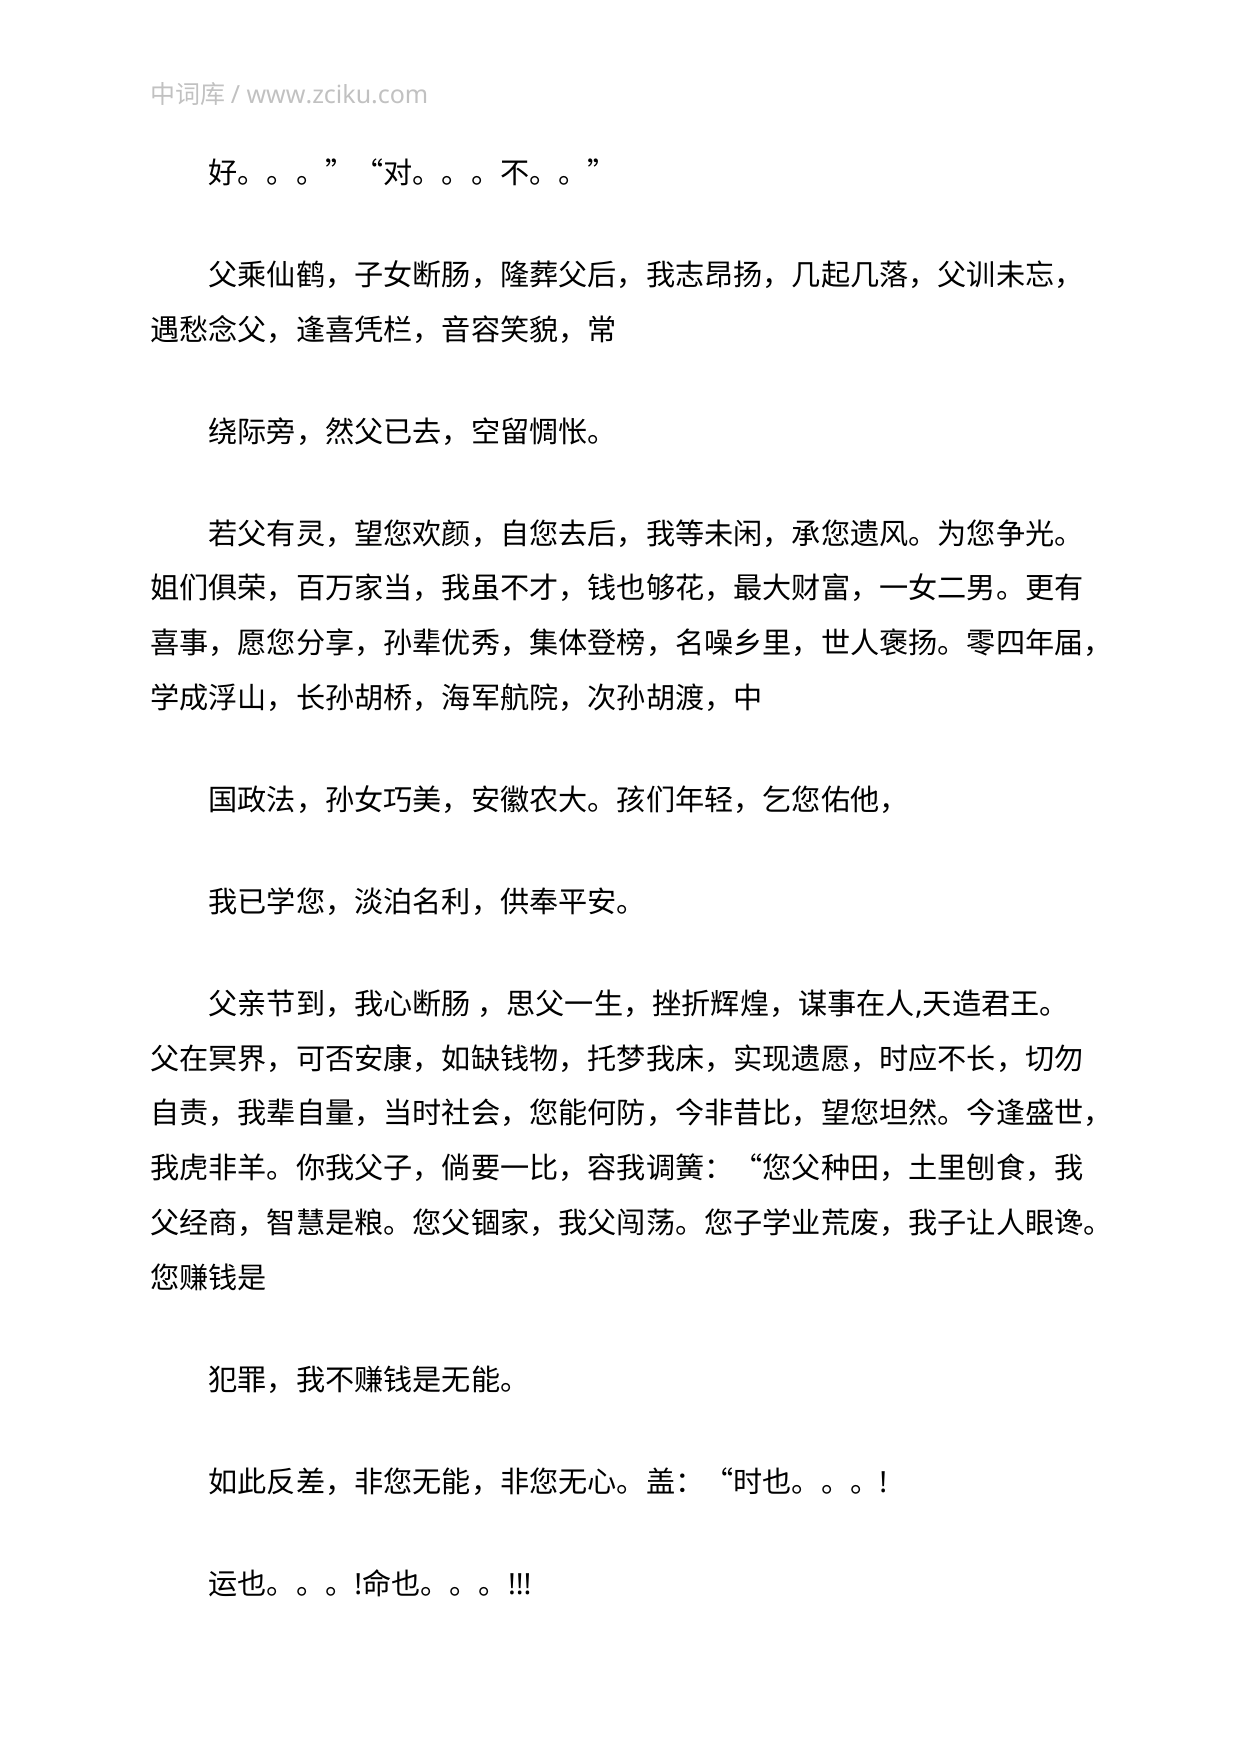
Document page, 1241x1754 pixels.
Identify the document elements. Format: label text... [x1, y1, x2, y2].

text 如此反差，非您无能，非您无心。盖：“时也。。。! [150, 1458, 1090, 1501]
text 犯罪，我不赚钱是无能。 [150, 1357, 1090, 1399]
text 若父有灵，望您欢颜，自您去后，我等未闲，承您遗风。为您争光。姐们俱荣，百万家当，我虽不才，钱也够花，最大财富，一女二男。更有喜事，愿您分享，孙辈优秀，集体登榜，名噪乡里，世人褒扬。零四年届，学成浮山，长孙胡桥，海军航院，次孙胡渡，中 [150, 510, 1090, 717]
text 父乘仙鹤，子女断肠，隆葬父后，我志昂扬，几起几落，父训未忘，遇愁念父，逢喜凭栏，音容笑貌，常 [150, 252, 1090, 349]
text 好。。。”“对。。。不。。” [150, 150, 1090, 192]
text 运也。。。!命也。。。!!! [150, 1560, 1090, 1603]
text 绕际旁，然父已去，空留惆怅。 [150, 408, 1090, 451]
text 国政法，孙女巧美，安徽农大。孩们年轻，乞您佑他， [150, 777, 1090, 819]
text 我已学您，淡泊名利，供奉平安。 [150, 878, 1090, 921]
text 父亲节到，我心断肠 ，思父一生，挫折辉煌，谋事在人,天造君王。父在冥界，可否安康，如缺钱物，托梦我床，实现遗愿，时应不长，切勿自责，我辈自量，当时社会，您能何防，今非昔比，望您坦然。今逢盛世，我虎非羊。你我父子，倘要一比，容我调簧：“您父种田，土里刨食，我父经商，智慧是粮。您父锢家，我父闯荡。您子学业荒废，我子让人眼谗。您赚钱是 [150, 980, 1090, 1297]
